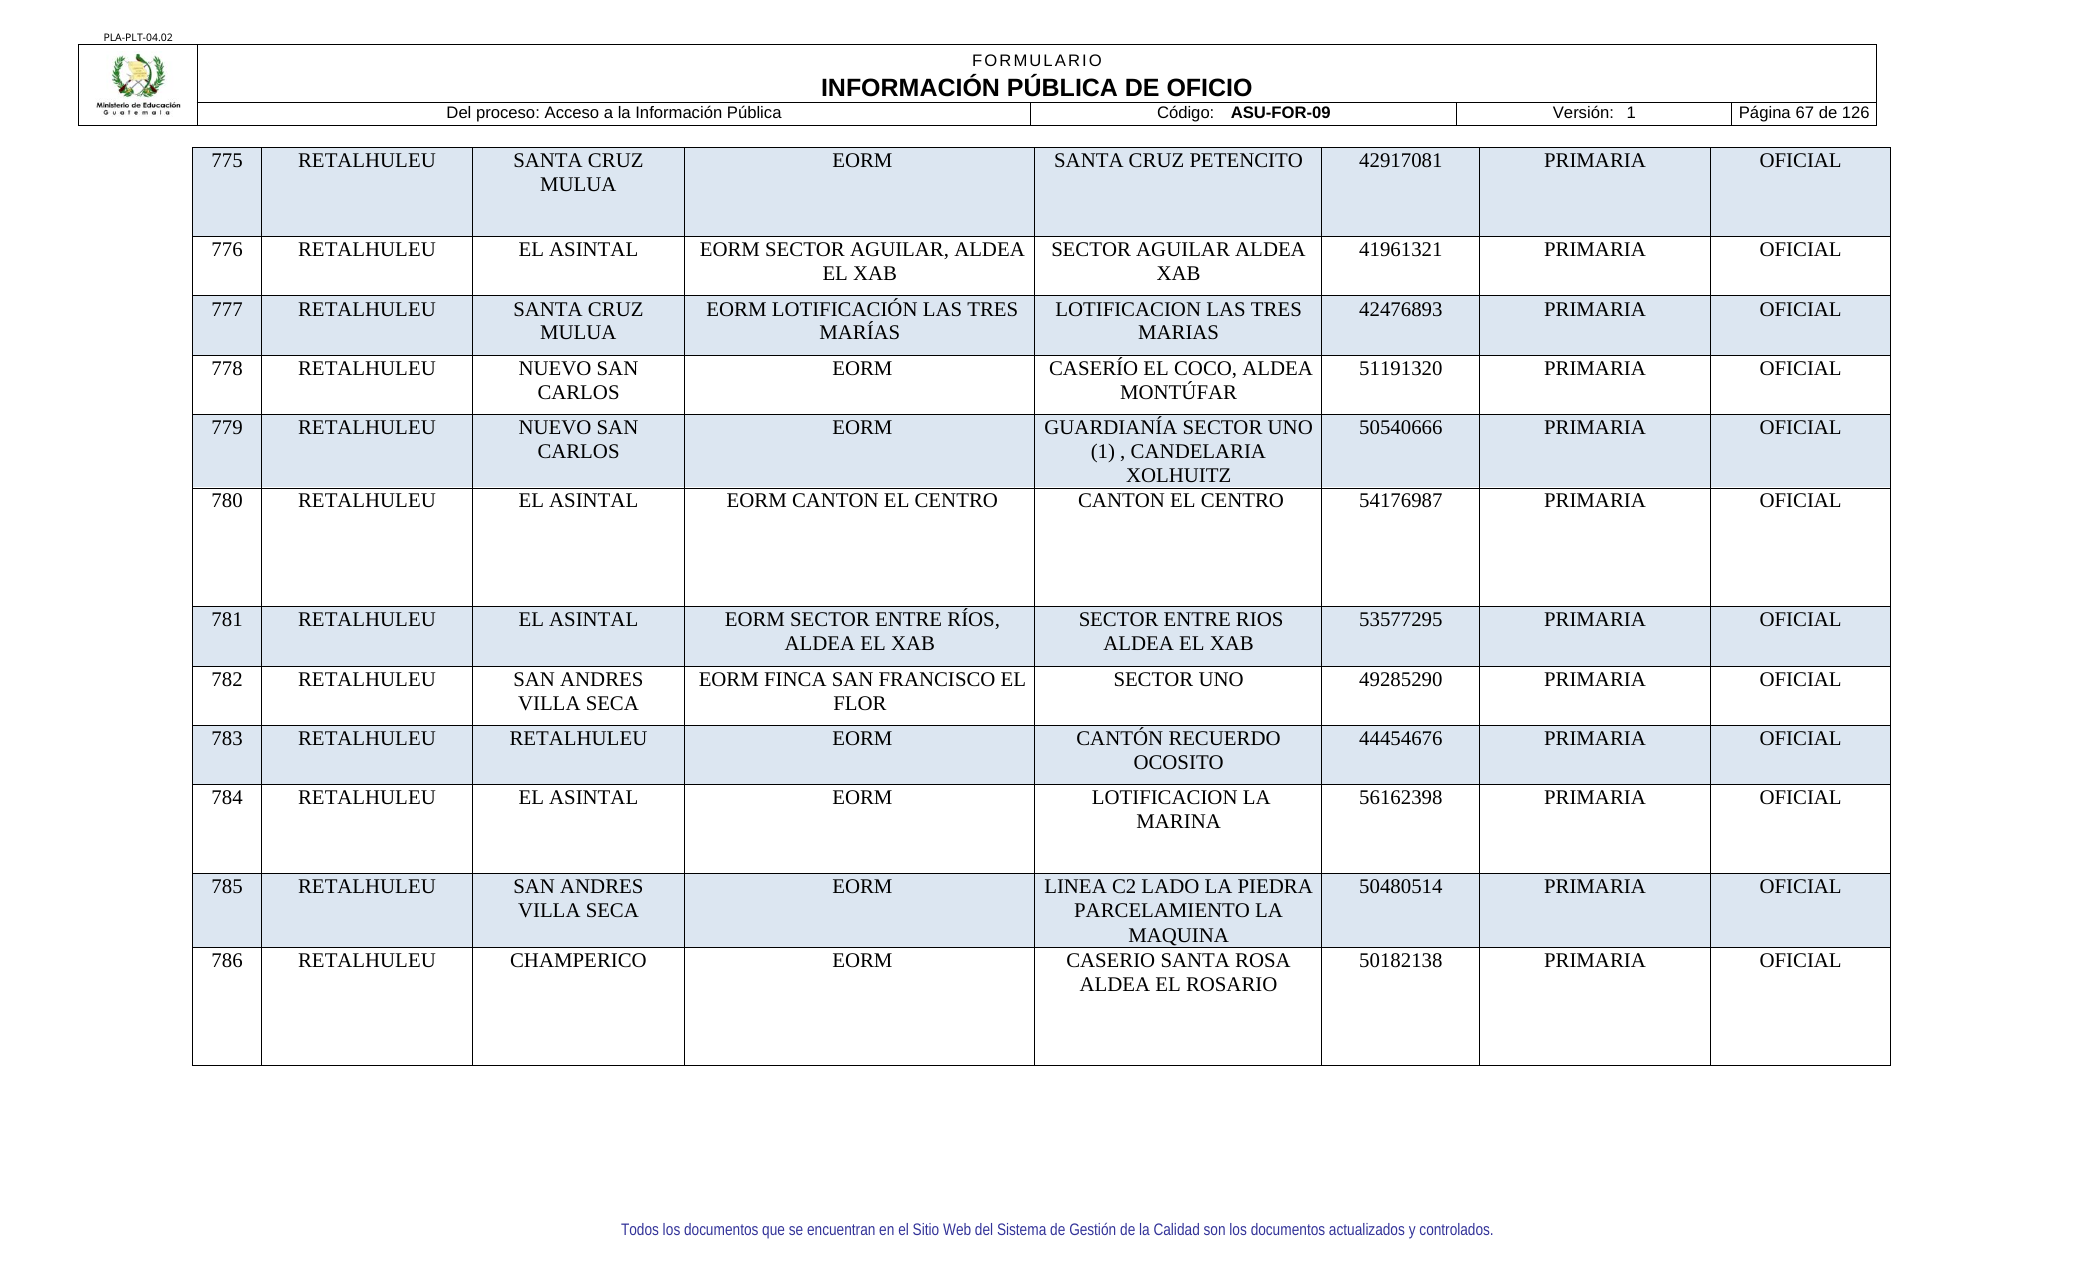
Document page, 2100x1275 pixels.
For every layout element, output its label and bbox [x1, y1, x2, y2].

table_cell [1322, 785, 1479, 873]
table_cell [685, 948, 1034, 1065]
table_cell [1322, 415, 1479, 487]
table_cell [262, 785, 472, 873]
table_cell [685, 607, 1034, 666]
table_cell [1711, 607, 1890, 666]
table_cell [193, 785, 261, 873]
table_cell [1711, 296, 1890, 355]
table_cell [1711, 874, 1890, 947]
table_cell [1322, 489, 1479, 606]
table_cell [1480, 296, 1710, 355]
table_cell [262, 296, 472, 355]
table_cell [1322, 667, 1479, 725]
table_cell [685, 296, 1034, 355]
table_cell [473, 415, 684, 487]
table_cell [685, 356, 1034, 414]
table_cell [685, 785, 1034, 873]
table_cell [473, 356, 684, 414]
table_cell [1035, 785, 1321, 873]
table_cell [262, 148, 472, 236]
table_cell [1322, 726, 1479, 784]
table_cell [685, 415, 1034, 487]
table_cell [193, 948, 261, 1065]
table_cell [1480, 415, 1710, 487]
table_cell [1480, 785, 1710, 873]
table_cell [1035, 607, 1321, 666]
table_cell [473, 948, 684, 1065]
picture [95, 51, 181, 117]
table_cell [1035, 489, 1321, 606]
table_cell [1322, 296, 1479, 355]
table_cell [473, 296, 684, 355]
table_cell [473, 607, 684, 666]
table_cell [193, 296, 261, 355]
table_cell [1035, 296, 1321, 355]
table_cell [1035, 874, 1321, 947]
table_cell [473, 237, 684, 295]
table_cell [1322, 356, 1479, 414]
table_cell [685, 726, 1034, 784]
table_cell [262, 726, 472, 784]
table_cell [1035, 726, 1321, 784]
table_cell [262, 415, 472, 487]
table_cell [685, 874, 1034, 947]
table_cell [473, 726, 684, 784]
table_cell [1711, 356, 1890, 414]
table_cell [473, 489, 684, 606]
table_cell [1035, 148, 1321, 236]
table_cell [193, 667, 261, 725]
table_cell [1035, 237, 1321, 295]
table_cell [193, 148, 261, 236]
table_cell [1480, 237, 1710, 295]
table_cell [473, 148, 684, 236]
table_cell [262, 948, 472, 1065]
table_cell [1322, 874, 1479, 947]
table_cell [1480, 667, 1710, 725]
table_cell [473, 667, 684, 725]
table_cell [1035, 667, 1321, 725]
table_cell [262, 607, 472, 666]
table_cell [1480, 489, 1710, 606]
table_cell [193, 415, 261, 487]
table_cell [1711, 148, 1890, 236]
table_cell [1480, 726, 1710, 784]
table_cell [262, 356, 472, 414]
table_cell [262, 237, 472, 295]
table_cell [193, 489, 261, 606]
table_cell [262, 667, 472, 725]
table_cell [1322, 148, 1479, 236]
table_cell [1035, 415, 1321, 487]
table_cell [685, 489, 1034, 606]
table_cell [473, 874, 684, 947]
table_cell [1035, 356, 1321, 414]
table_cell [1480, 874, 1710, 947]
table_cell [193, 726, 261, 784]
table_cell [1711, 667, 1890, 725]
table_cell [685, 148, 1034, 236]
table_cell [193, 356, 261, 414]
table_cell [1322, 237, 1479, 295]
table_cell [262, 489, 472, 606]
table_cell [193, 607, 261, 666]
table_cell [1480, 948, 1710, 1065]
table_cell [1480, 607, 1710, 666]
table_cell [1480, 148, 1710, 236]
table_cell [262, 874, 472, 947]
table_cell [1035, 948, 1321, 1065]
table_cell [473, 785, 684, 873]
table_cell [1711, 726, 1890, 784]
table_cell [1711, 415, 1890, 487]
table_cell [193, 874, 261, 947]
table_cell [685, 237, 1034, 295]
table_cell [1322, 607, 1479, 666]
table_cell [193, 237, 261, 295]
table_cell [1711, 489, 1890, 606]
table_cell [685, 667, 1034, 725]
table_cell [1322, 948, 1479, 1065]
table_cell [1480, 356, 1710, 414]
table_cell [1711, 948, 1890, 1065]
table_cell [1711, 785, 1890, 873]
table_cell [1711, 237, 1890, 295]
